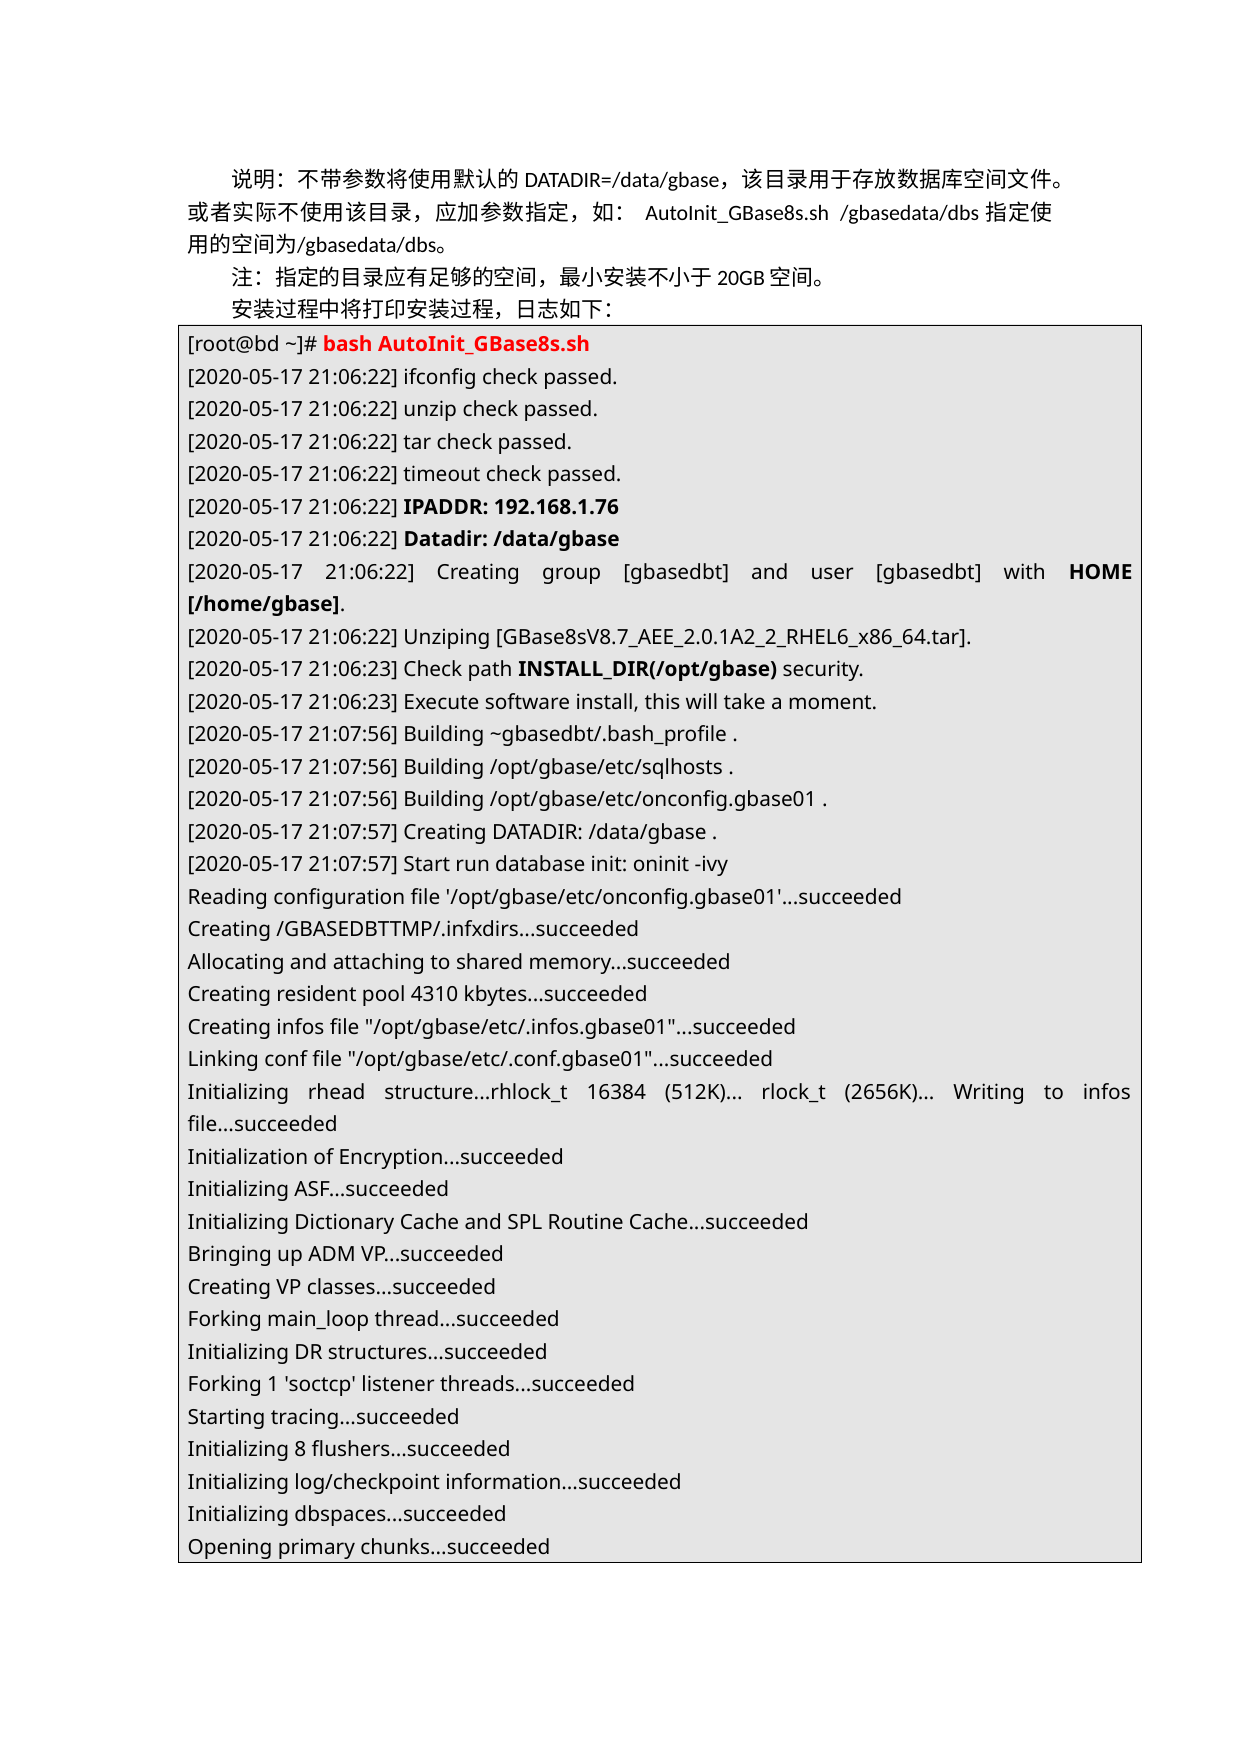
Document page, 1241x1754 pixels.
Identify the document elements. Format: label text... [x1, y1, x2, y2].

text Starting tracing...succeeded [179, 1397, 1141, 1429]
text Initializing dbspaces...succeeded [179, 1494, 1141, 1527]
text [2020-05-17 21:06:22] timeout check passed. [179, 454, 1141, 487]
text Initializing ASF...succeeded [179, 1169, 1141, 1202]
text Initialization of Encryption...succeeded [179, 1137, 1141, 1169]
text [2020-05-17 21:06:23] Execute software install, this will take a moment. [179, 682, 1141, 714]
text [2020-05-17 21:07:56] Building /opt/gbase/etc/onconfig.gbase01 . [179, 779, 1141, 812]
text [2020-05-17 21:06:22] Datadir: /data/gbase [179, 519, 1141, 552]
text Initializing log/checkpoint information...succeeded [179, 1462, 1141, 1494]
text Initializing 8 flushers...succeeded [179, 1429, 1141, 1462]
text [2020-05-17 21:06:22] Unziping [GBase8sV8.7_AEE_2.0.1A2_2_RHEL6_x86_64.tar]. [179, 617, 1141, 649]
text [2020-05-17 21:06:22] tar check passed. [179, 422, 1141, 454]
text Opening primary chunks...succeeded [179, 1527, 1141, 1562]
text Creating resident pool 4310 kbytes...succeeded [179, 974, 1141, 1007]
text [root@bd ~]# bash AutoInit_GBase8s.sh [179, 326, 1141, 357]
text Bringing up ADM VP...succeeded [179, 1234, 1141, 1267]
text Initializing rhead structure...rhlock_t 16384 (512K)... rlock_t (2656K)... Writing to infos file...succeeded [179, 1072, 1141, 1137]
text Initializing DR structures...succeeded [179, 1332, 1141, 1364]
text Initializing Dictionary Cache and SPL Routine Cache...succeeded [179, 1202, 1141, 1234]
text [2020-05-17 21:06:22] Creating group [gbasedbt] and user [gbasedbt] with HOME [/home/gbase]. [179, 552, 1141, 617]
text [2020-05-17 21:06:22] unzip check passed. [179, 389, 1141, 422]
text [2020-05-17 21:07:57] Start run database init: oninit -ivy [179, 844, 1141, 877]
text [2020-05-17 21:06:22] ifconfig check passed. [179, 357, 1141, 389]
text Creating infos file "/opt/gbase/etc/.infos.gbase01"...succeeded [179, 1007, 1141, 1039]
text [2020-05-17 21:07:57] Creating DATADIR: /data/gbase . [179, 812, 1141, 844]
text Allocating and attaching to shared memory...succeeded [179, 942, 1141, 974]
text 说明：不带参数将使用默认的DATADIR=/data/gbase，该目录用于存放数据库空间文件。或者实际不使用该目录，应加参数指定，如： AutoInit_GBase8s.sh /gbasedata/dbs 指定使用的空间为/gbasedata/dbs。 [187, 162, 1053, 259]
text Forking 1 'soctcp' listener threads...succeeded [179, 1364, 1141, 1397]
text [2020-05-17 21:07:56] Building /opt/gbase/etc/sqlhosts . [179, 747, 1141, 779]
text Creating /GBASEDBTTMP/.infxdirs...succeeded [179, 909, 1141, 942]
text 安装过程中将打印安装过程，日志如下： [187, 292, 1053, 324]
text Reading configuration file '/opt/gbase/etc/onconfig.gbase01'...succeeded [179, 877, 1141, 909]
text [2020-05-17 21:06:22] IPADDR: 192.168.1.76 [179, 487, 1141, 519]
text 注：指定的目录应有足够的空间，最小安装不小于20GB空间。 [187, 259, 1053, 292]
text [2020-05-17 21:07:56] Building ~gbasedbt/.bash_profile . [179, 714, 1141, 747]
text Linking conf file "/opt/gbase/etc/.conf.gbase01"...succeeded [179, 1039, 1141, 1072]
text [2020-05-17 21:06:23] Check path INSTALL_DIR(/opt/gbase) security. [179, 649, 1141, 682]
text Forking main_loop thread...succeeded [179, 1299, 1141, 1332]
text Creating VP classes...succeeded [179, 1267, 1141, 1299]
